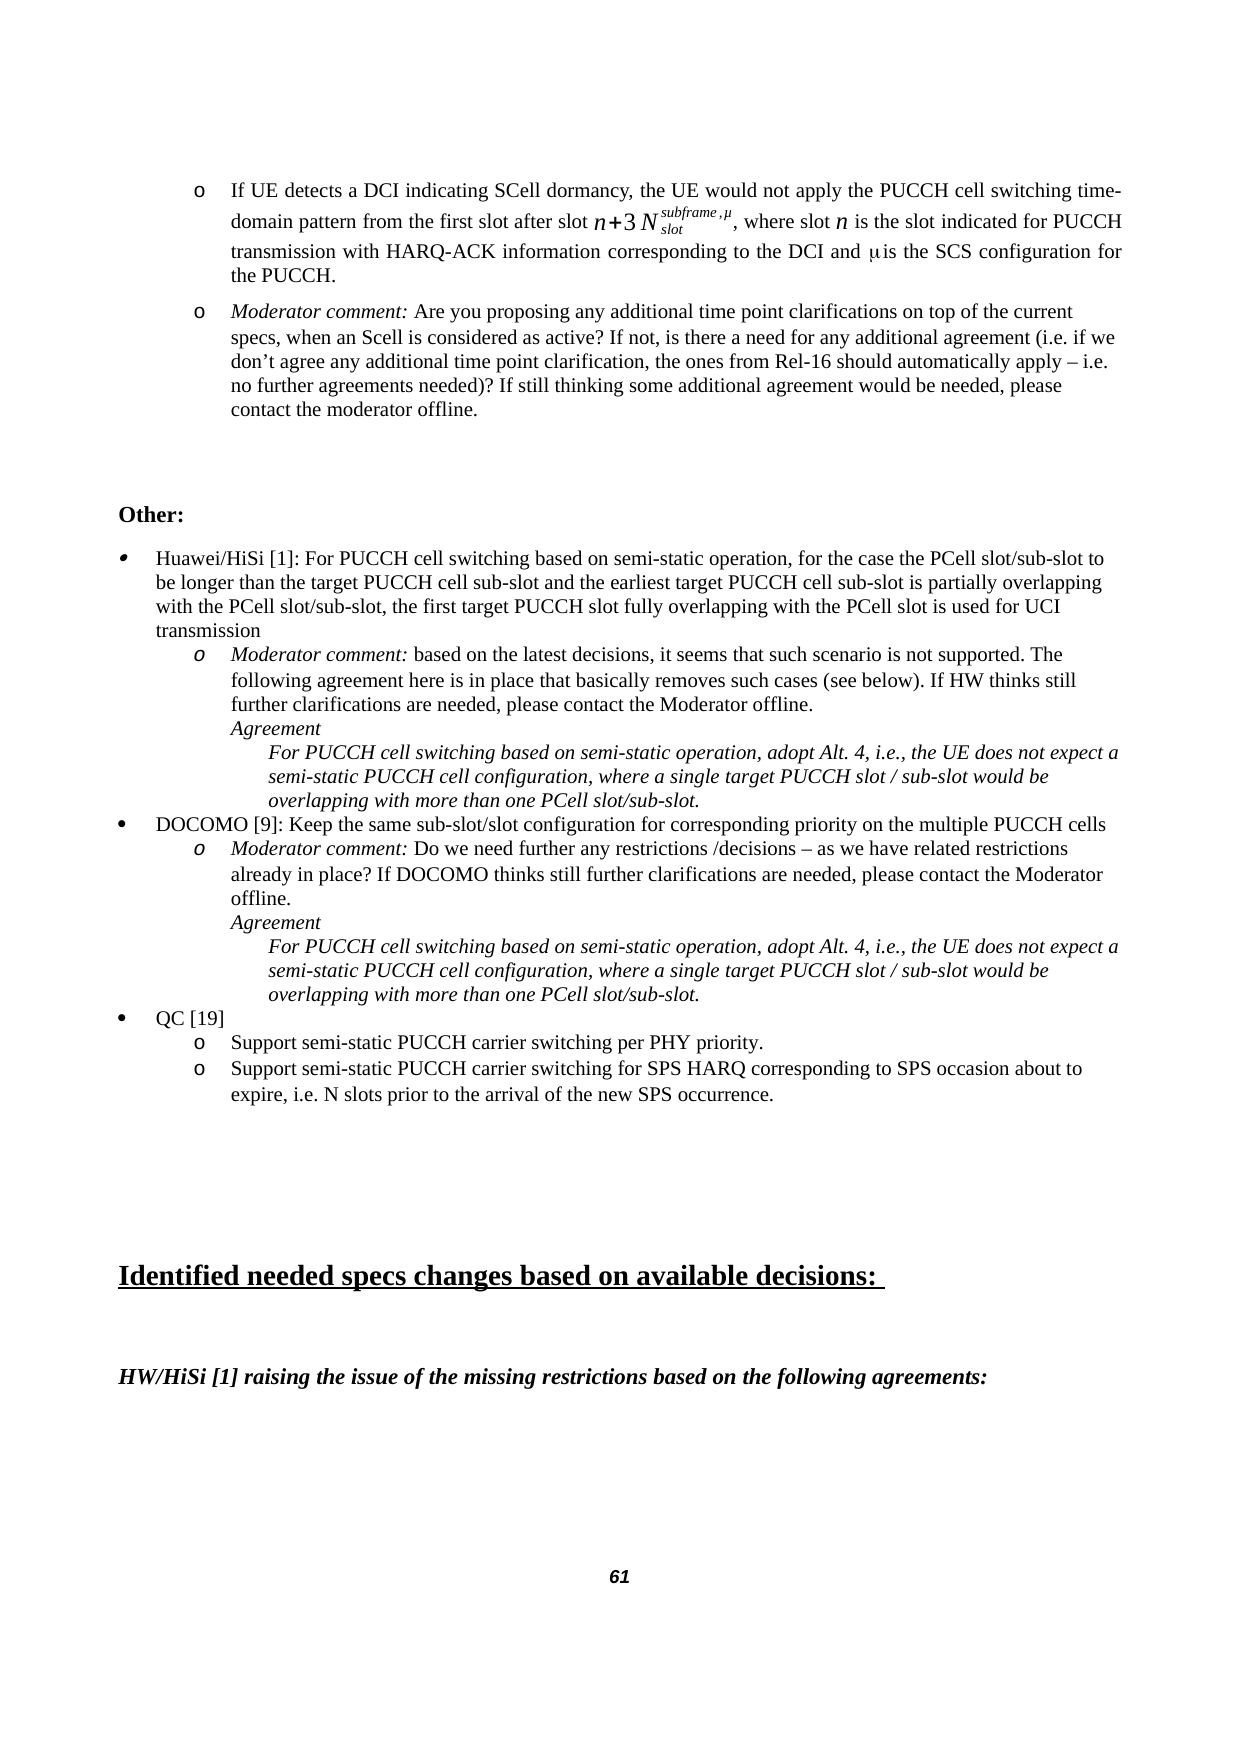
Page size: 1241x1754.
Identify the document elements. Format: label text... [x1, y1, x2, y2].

list DOCOMO [9]: Keep the same sub-slot/slot configuration for corresponding priority on the multiple PUCCH cells [118, 812, 1122, 836]
list Support semi-static PUCCH carrier switching per PHY priority. [193, 1030, 1122, 1056]
list For PUCCH cell switching based on semi-static operation, adopt Alt. 4, i.e., the UE does not expect a semi-static PUCCH cell configuration, where a single target PUCCH slot / sub-slot would be overlapping with more than one PCell slot/sub-slot. [268, 934, 1122, 1006]
text Identified needed specs changes based on available decisions: [118, 1258, 1122, 1292]
list Moderator comment: based on the latest decisions, it seems that such scenario is not supported. The following agreement here is in place that basically removes such cases (see below). If HW thinks still further clarifications are needed, please contact the Moderator offline. Agreement [193, 642, 1122, 740]
list Support semi-static PUCCH carrier switching for SPS HARQ corresponding to SPS occasion about to expire, i.e. N slots prior to the arrival of the new SPS occurrence. [193, 1056, 1122, 1106]
list For PUCCH cell switching based on semi-static operation, adopt Alt. 4, i.e., the UE does not expect a semi-static PUCCH cell configuration, where a single target PUCCH slot / sub-slot would be overlapping with more than one PCell slot/sub-slot. [268, 740, 1122, 812]
list Huawei/HiSi [1]: For PUCCH cell switching based on semi-static operation, for the case the PCell slot/sub-slot to be longer than the target PUCCH cell sub-slot and the earliest target PUCCH cell sub-slot is partially overlapping with the PCell slot/sub-slot, the first target PUCCH slot fully overlapping with the PCell slot is used for UCI transmission [118, 546, 1122, 642]
list If UE detects a DCI indicating SCell dormancy, the UE would not apply the PUCCH cell switching time-domain pattern from the first slot after slot , where slot is the slot indicated for PUCCH transmission with HARQ-ACK information corresponding to the DCI and is the SCS configuration for the PUCCH. [193, 178, 1122, 287]
text Other: [118, 501, 1122, 527]
text HW/HiSi [1] raising the issue of the missing restrictions based on the following agreements: [118, 1363, 1122, 1389]
list Moderator comment: Are you proposing any additional time point clarifications on top of the current specs, when an Scell is considered as active? If not, is there a need for any additional agreement (i.e. if we don’t agree any additional time point clarification, the ones from Rel-16 should automatically apply – i.e. no further agreements needed)? If still thinking some additional agreement would be needed, please contact the moderator offline. [193, 299, 1122, 445]
list QC [19] [118, 1006, 1122, 1030]
list Moderator comment: Do we need further any restrictions /decisions – as we have related restrictions already in place? If DOCOMO thinks still further clarifications are needed, please contact the Moderator offline. Agreement [193, 836, 1122, 934]
